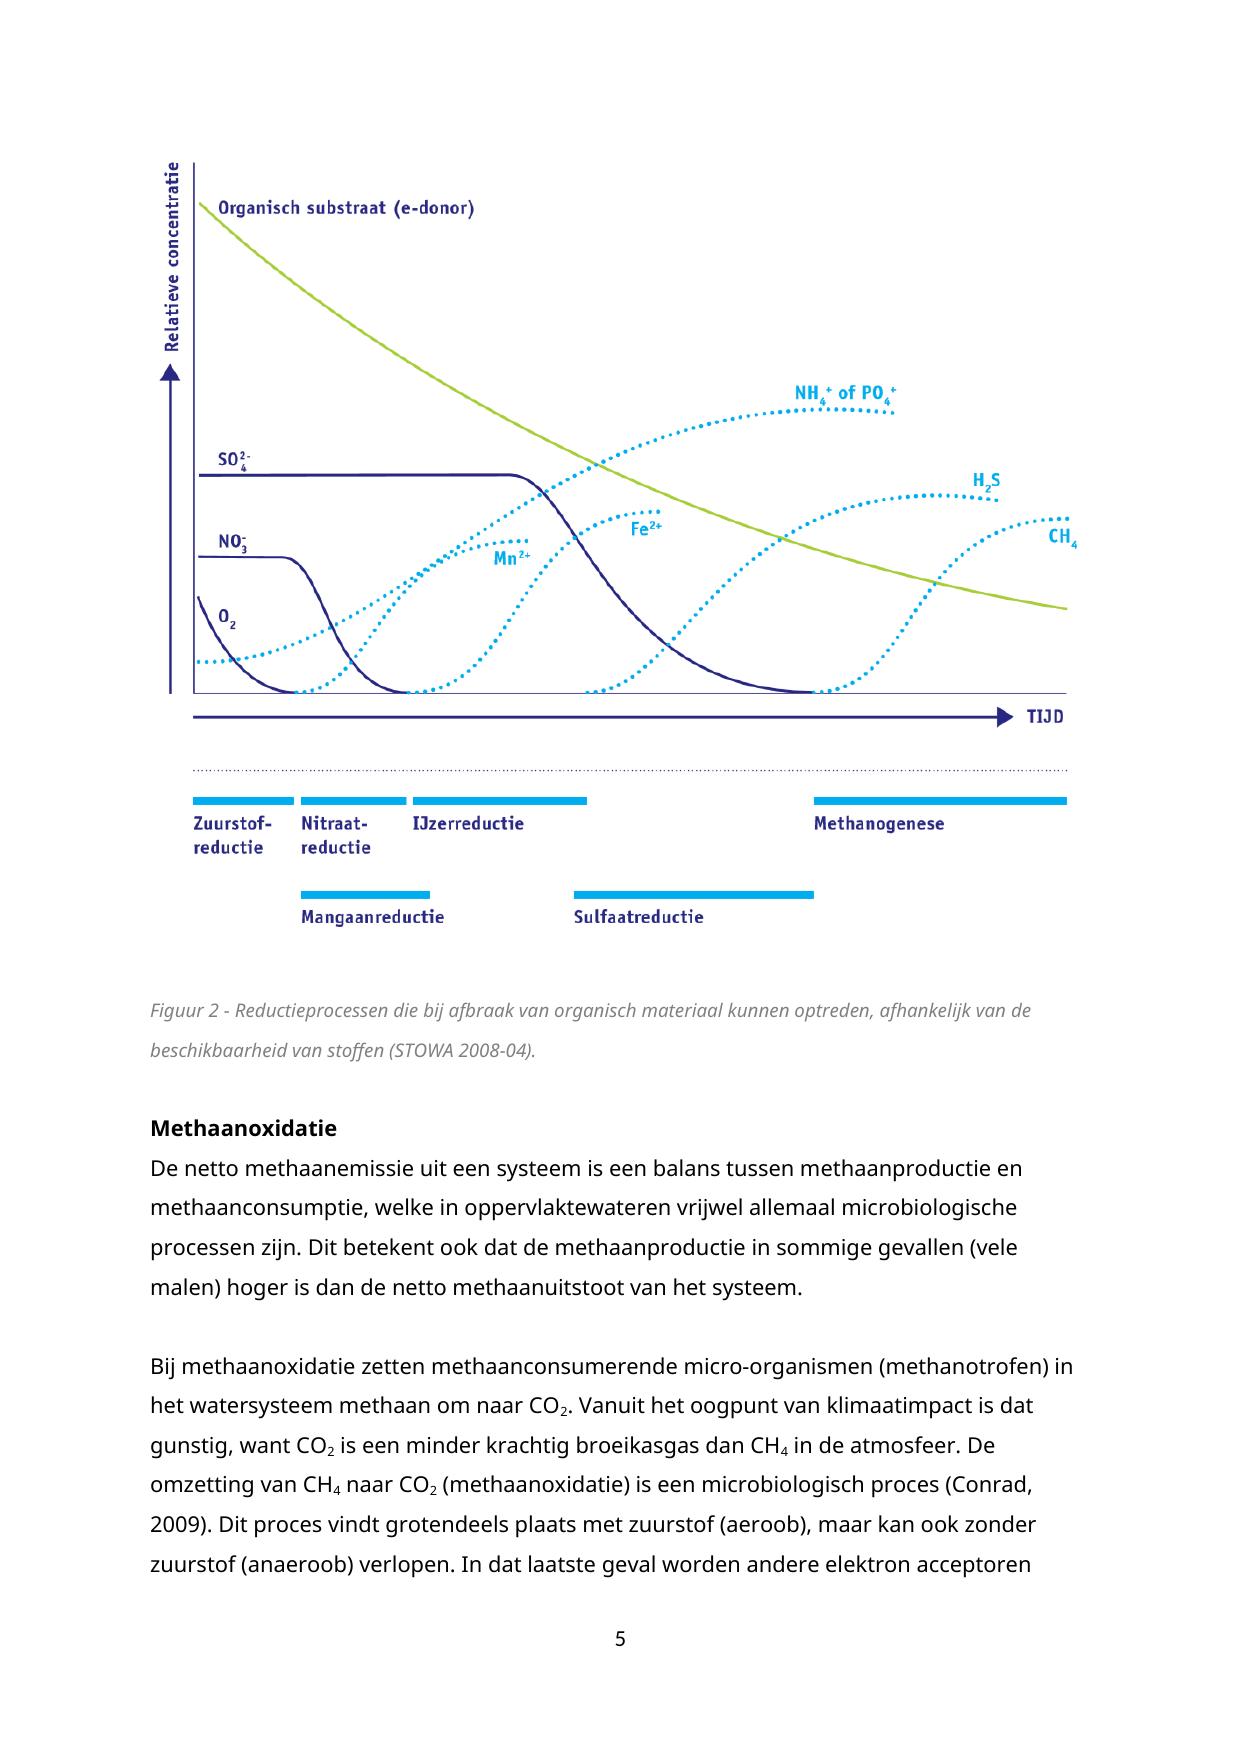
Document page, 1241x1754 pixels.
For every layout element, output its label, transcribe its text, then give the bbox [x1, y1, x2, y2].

text Methaanoxidatie [150, 1105, 1090, 1144]
text De netto methaanemissie uit een systeem is een balans tussen methaanproductie en methaanconsumptie, welke in oppervlaktewateren vrijwel allemaal microbiologische processen zijn. Dit betekent ook dat de methaanproductie in sommige gevallen (vele malen) hoger is dan de netto methaanuitstoot van het systeem. [150, 1144, 1090, 1303]
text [150, 1342, 1090, 1580]
picture [150, 150, 1091, 930]
text Figuur 2 - Reductieprocessen die bij afbraak van organisch materiaal kunnen optreden, afhankelijk van de beschikbaarheid van stoffen (STOWA 2008-04). [150, 986, 1090, 1065]
